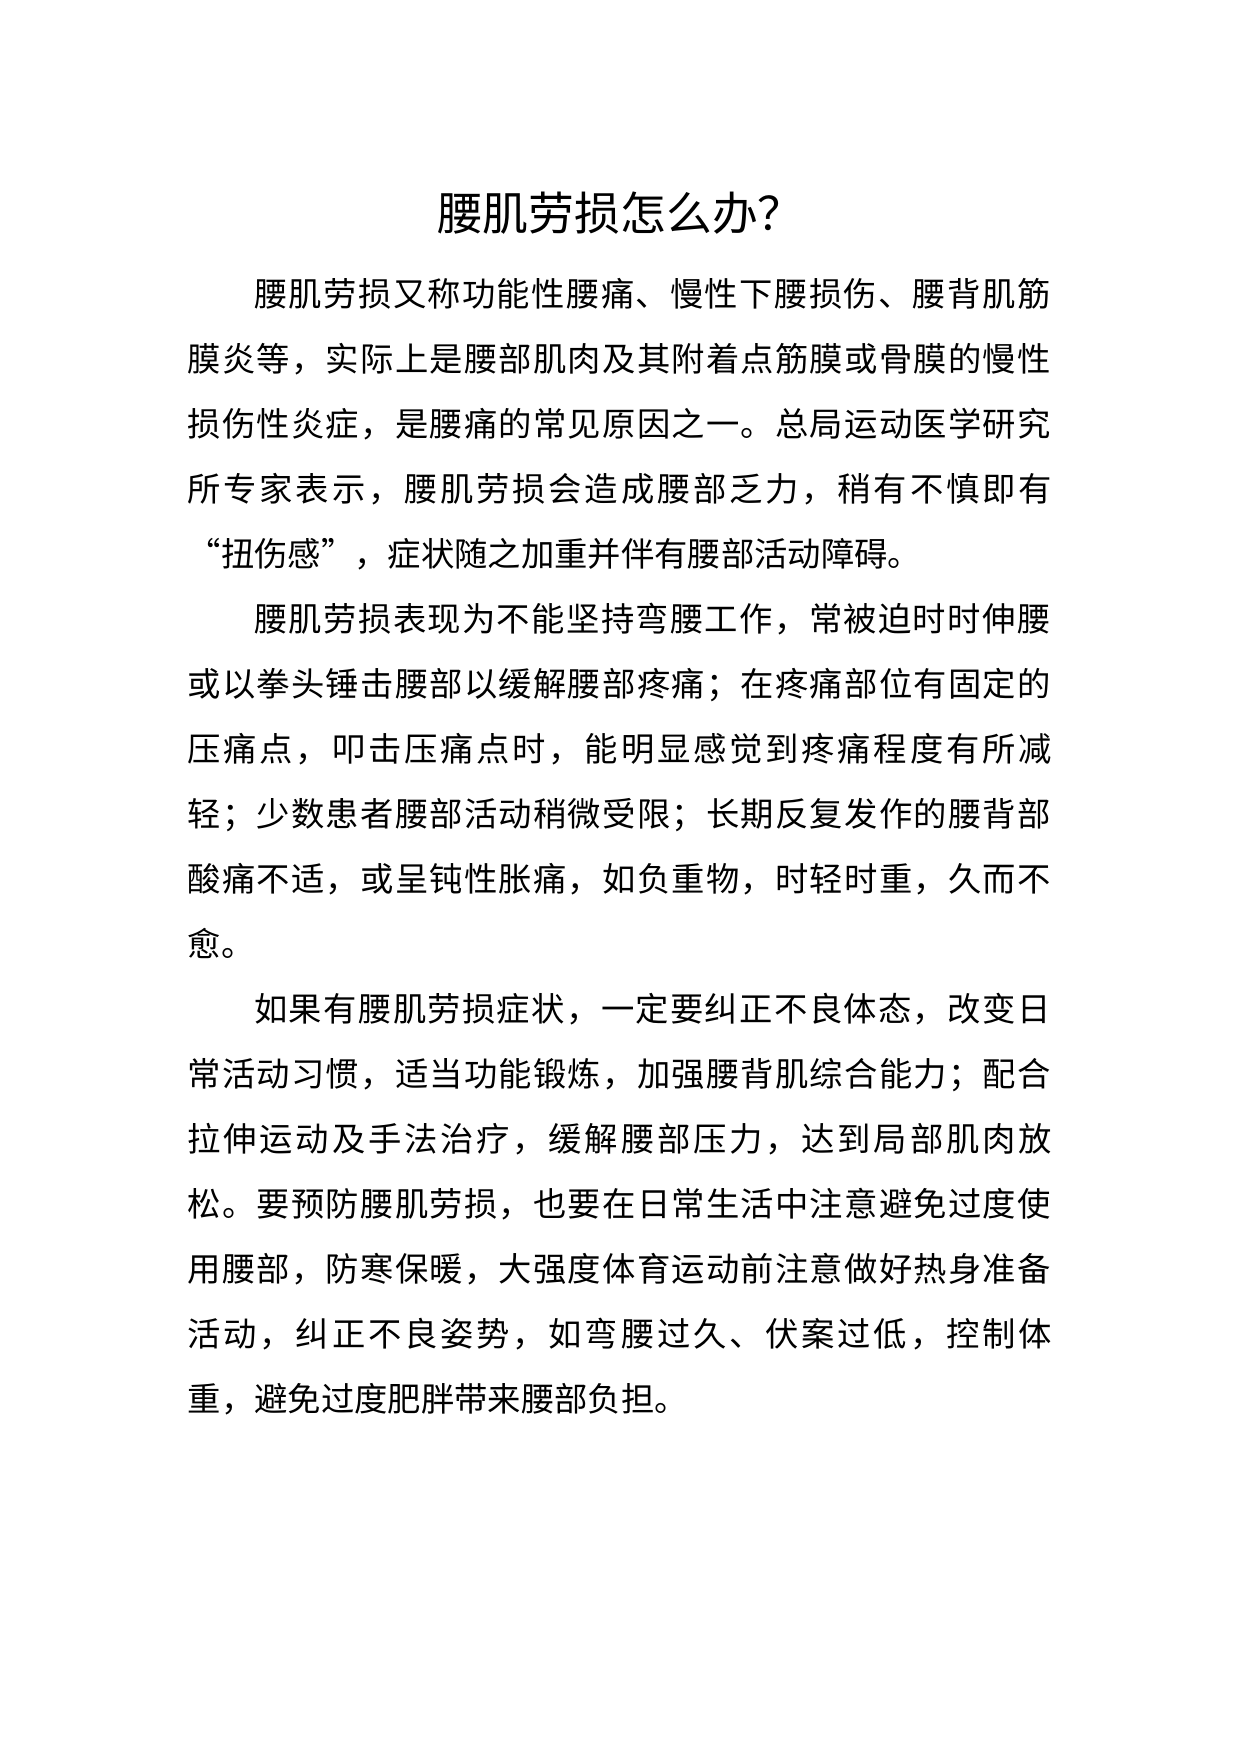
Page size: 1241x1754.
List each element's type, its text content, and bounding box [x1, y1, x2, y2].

text 腰肌劳损怎么办？ [187, 162, 1053, 259]
text 腰肌劳损表现为不能坚持弯腰工作，常被迫时时伸腰或以拳头锤击腰部以缓解腰部疼痛；在疼痛部位有固定的压痛点，叩击压痛点时，能明显感觉到疼痛程度有所减轻；少数患者腰部活动稍微受限；长期反复发作的腰背部酸痛不适，或呈钝性胀痛，如负重物，时轻时重，久而不愈。 [187, 584, 1053, 974]
text 腰肌劳损又称功能性腰痛、慢性下腰损伤、腰背肌筋膜炎等，实际上是腰部肌肉及其附着点筋膜或骨膜的慢性损伤性炎症，是腰痛的常见原因之一。总局运动医学研究所专家表示，腰肌劳损会造成腰部乏力，稍有不慎即有“扭伤感”，症状随之加重并伴有腰部活动障碍。 [187, 259, 1053, 584]
text 如果有腰肌劳损症状，一定要纠正不良体态，改变日常活动习惯，适当功能锻炼，加强腰背肌综合能力；配合拉伸运动及手法治疗，缓解腰部压力，达到局部肌肉放松。要预防腰肌劳损，也要在日常生活中注意避免过度使用腰部，防寒保暖，大强度体育运动前注意做好热身准备活动，纠正不良姿势，如弯腰过久、伏案过低，控制体重，避免过度肥胖带来腰部负担。 [187, 974, 1053, 1429]
